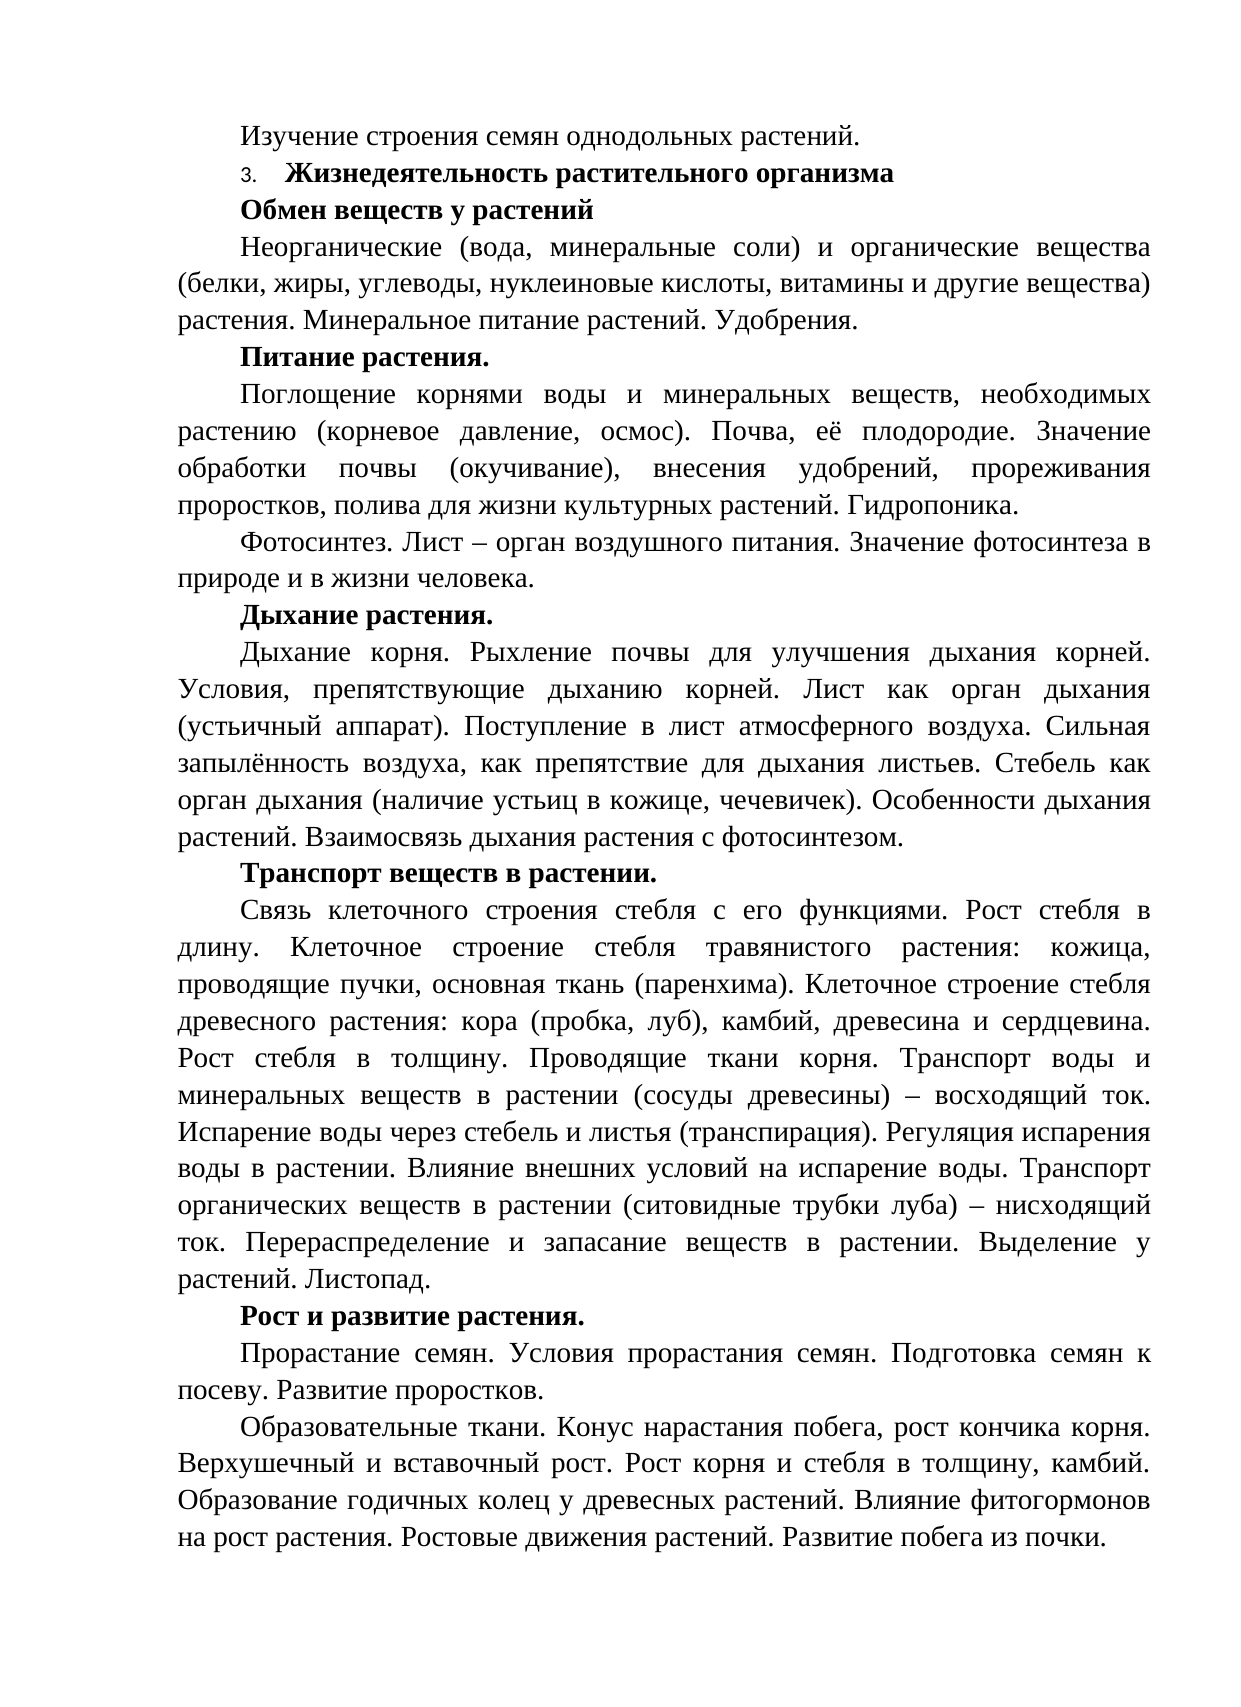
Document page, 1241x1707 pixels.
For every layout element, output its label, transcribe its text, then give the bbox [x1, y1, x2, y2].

text Дыхание растения. [177, 597, 1152, 631]
text Дыхание корня. Рыхление почвы для улучшения дыхания корней. Условия, препятствующие дыханию корней. Лист как орган дыхания (устьичный аппарат). Поступление в лист атмосферного воздуха. Сильная запылённость воздуха, как препятствие для дыхания листьев. Стебель как орган дыхания (наличие устьиц в кожице, чечевичек). Особенности дыхания растений. Взаимосвязь дыхания растения с фотосинтезом. [177, 634, 1152, 852]
text Рост и развитие растения. [177, 1298, 1152, 1332]
text Фотосинтез. Лист – орган воздушного питания. Значение фотосинтеза в природе и в жизни человека. [177, 524, 1152, 594]
text Прорастание семян. Условия прорастания семян. Подготовка семян к посеву. Развитие проростков. [177, 1335, 1152, 1405]
text Транспорт веществ в растении. [177, 856, 1152, 889]
list Жизнедеятельность растительного организма [240, 155, 1152, 188]
text Образовательные ткани. Конус нарастания побега, рост кончика корня. Верхушечный и вставочный рост. Рост корня и стебля в толщину, камбий. Образование годичных колец у древесных растений. Влияние фитогормонов на рост растения. Ростовые движения растений. Развитие побега из почки. [177, 1409, 1152, 1553]
text Изучение строения семян однодольных растений. [177, 118, 1152, 152]
text Питание растения. [177, 339, 1152, 373]
text Связь клеточного строения стебля с его функциями. Рост стебля в длину. Клеточное строение стебля травянистого растения: кожица, проводящие пучки, основная ткань (паренхима). Клеточное строение стебля древесного растения: кора (пробка, луб), камбий, древесина и сердцевина. Рост стебля в толщину. Проводящие ткани корня. Транспорт воды и минеральных веществ в растении (сосуды древесины) – восходящий ток. Испарение воды через стебель и листья (транспирация). Регуляция испарения воды в растении. Влияние внешних условий на испарение воды. Транспорт органических веществ в растении (ситовидные трубки луба) – нисходящий ток. Перераспределение и запасание веществ в растении. Выделение у растений. Листопад. [177, 892, 1152, 1295]
text Неорганические (вода, минеральные соли) и органические вещества (белки, жиры, углеводы, нуклеиновые кислоты, витамины и другие вещества) растения. Минеральное питание растений. Удобрения. [177, 229, 1152, 336]
text Поглощение корнями воды и минеральных веществ, необходимых растению (корневое давление, осмос). Почва, её плодородие. Значение обработки почвы (окучивание), внесения удобрений, прореживания проростков, полива для жизни культурных растений. Гидропоника. [177, 376, 1152, 520]
text Обмен веществ у растений [177, 192, 1152, 225]
